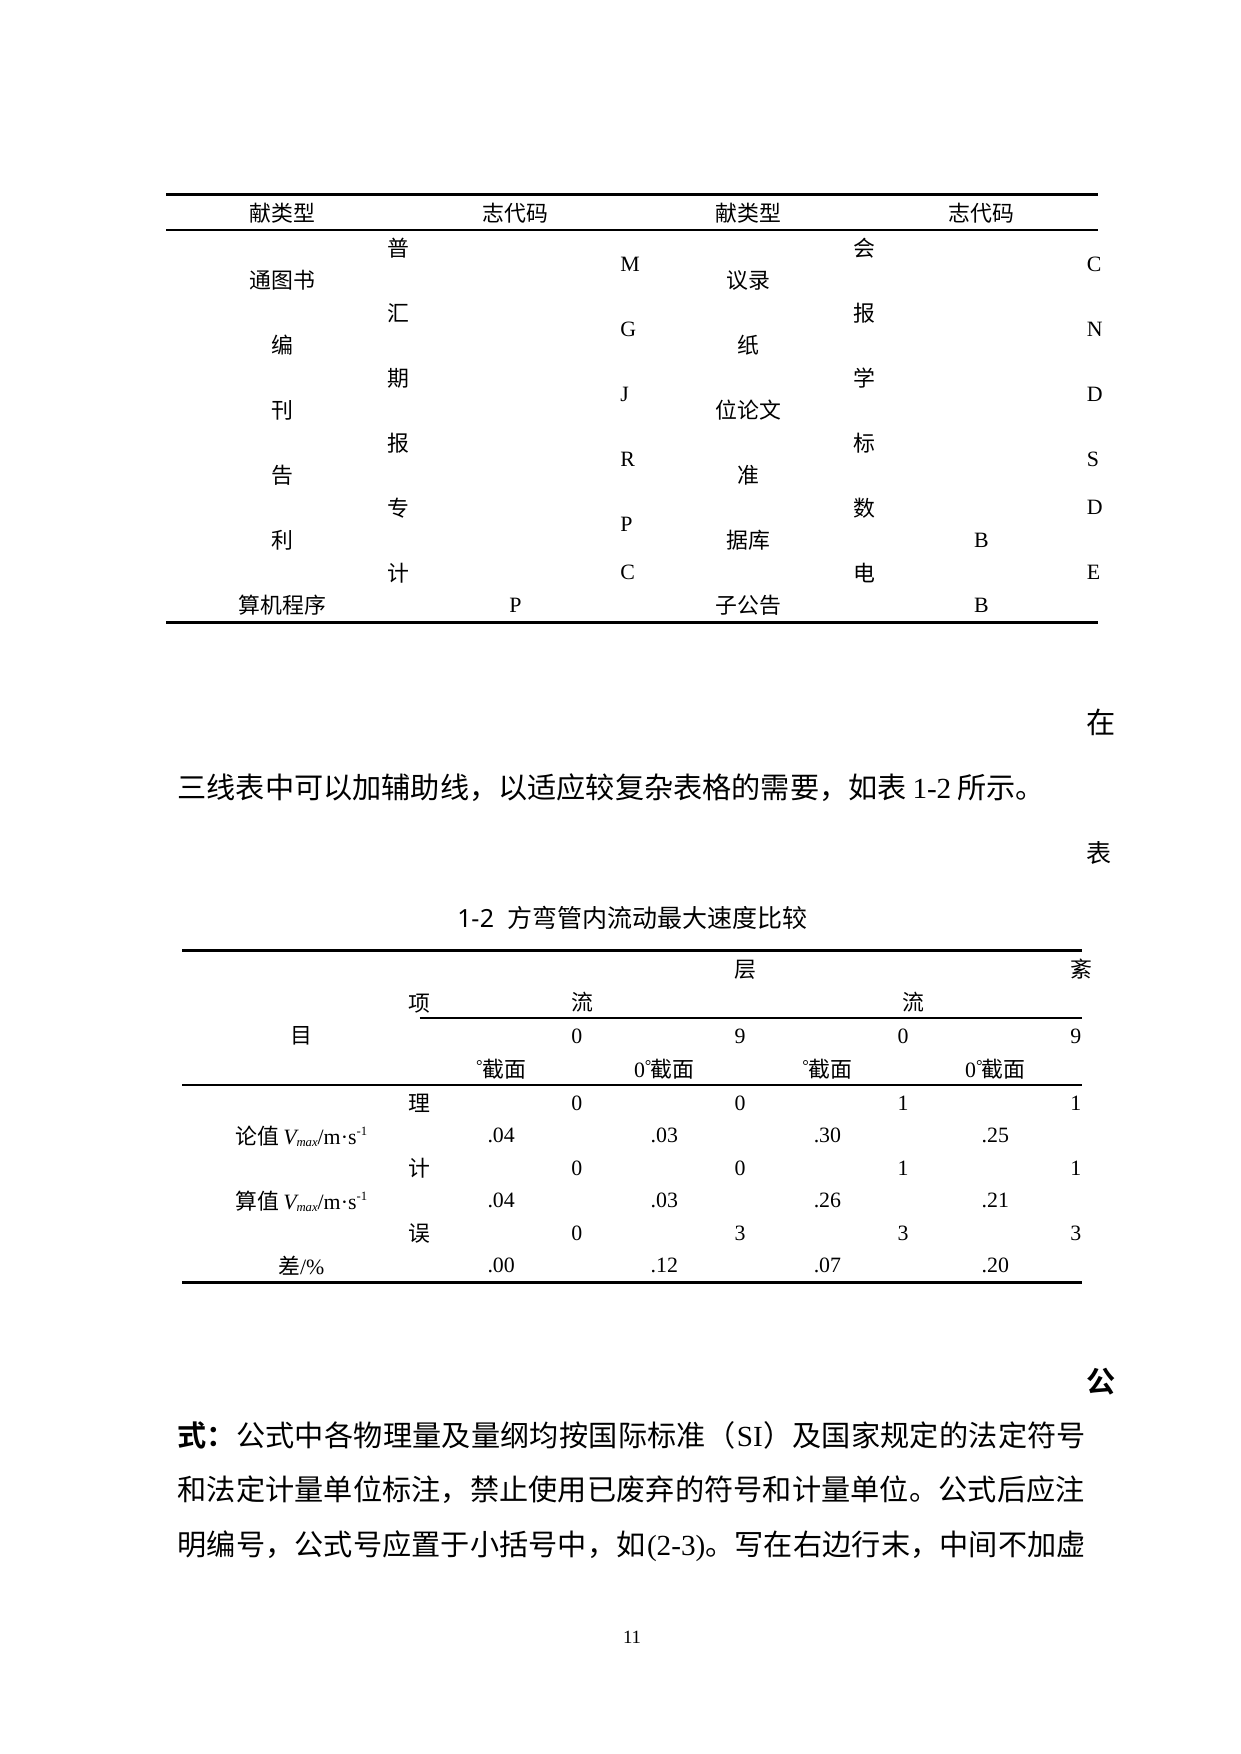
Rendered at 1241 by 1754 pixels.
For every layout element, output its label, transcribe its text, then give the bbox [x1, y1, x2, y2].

table_cell 1.25 [909, 1086, 1082, 1151]
table_header 文献类型 [632, 196, 864, 228]
table_header 层流 [420, 952, 746, 1017]
table_cell 专利 [166, 491, 399, 556]
table_cell 理论值Vmax/m·s-1 [182, 1086, 419, 1151]
table_cell 0.04 [420, 1086, 582, 1151]
table_cell R [399, 426, 632, 491]
text 在三线表中可以加辅助线，以适应较复杂表格的需要，如表1-2所示。 [177, 689, 1087, 819]
table_cell EB [865, 556, 1098, 621]
table_cell N [865, 296, 1098, 361]
table_header 标志代码 [865, 196, 1098, 228]
table_cell S [865, 426, 1098, 491]
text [177, 1349, 1087, 1566]
table_header 项目 [182, 952, 419, 1084]
table_cell 期刊 [166, 361, 399, 426]
table_cell G [399, 296, 632, 361]
table_cell 1.26 [746, 1151, 909, 1216]
table_cell 3.20 [909, 1216, 1082, 1281]
table_cell 报告 [166, 426, 399, 491]
table_cell 0.03 [583, 1086, 746, 1151]
table_cell 3.12 [583, 1216, 746, 1281]
table_cell 学位论文 [632, 361, 864, 426]
table_header 标志代码 [399, 196, 632, 228]
table_cell J [399, 361, 632, 426]
table_cell 普通图书 [166, 231, 399, 296]
table_cell DB [865, 491, 1098, 556]
table_cell 0.03 [583, 1151, 746, 1216]
table_cell 数据库 [632, 491, 864, 556]
table_cell 计算值Vmax/m·s-1 [182, 1151, 419, 1216]
table_header 紊流 [746, 952, 1082, 1017]
table_cell 1.30 [746, 1086, 909, 1151]
table_header 文献类型 [166, 196, 399, 228]
table_cell 标准 [632, 426, 864, 491]
table_cell 计算机程序 [166, 556, 399, 621]
table_cell 报纸 [632, 296, 864, 361]
table_cell 0截面 [420, 1019, 582, 1084]
table_cell 误差/% [182, 1216, 419, 1281]
table_cell 90截面 [909, 1019, 1082, 1084]
table_cell 1.21 [909, 1151, 1082, 1216]
table_cell CP [399, 556, 632, 621]
text 表1-2 方弯管内流动最大速度比较 [177, 819, 1087, 949]
table_cell 3.07 [746, 1216, 909, 1281]
table_cell 0截面 [746, 1019, 909, 1084]
table_cell 0.00 [420, 1216, 582, 1281]
table_cell 90截面 [583, 1019, 746, 1084]
table_cell M [399, 231, 632, 296]
table_cell 汇编 [166, 296, 399, 361]
table_cell P [399, 491, 632, 556]
table_cell C [865, 231, 1098, 296]
table_cell D [865, 361, 1098, 426]
table_cell 会议录 [632, 231, 864, 296]
table_cell 0.04 [420, 1151, 582, 1216]
table_cell 电子公告 [632, 556, 864, 621]
